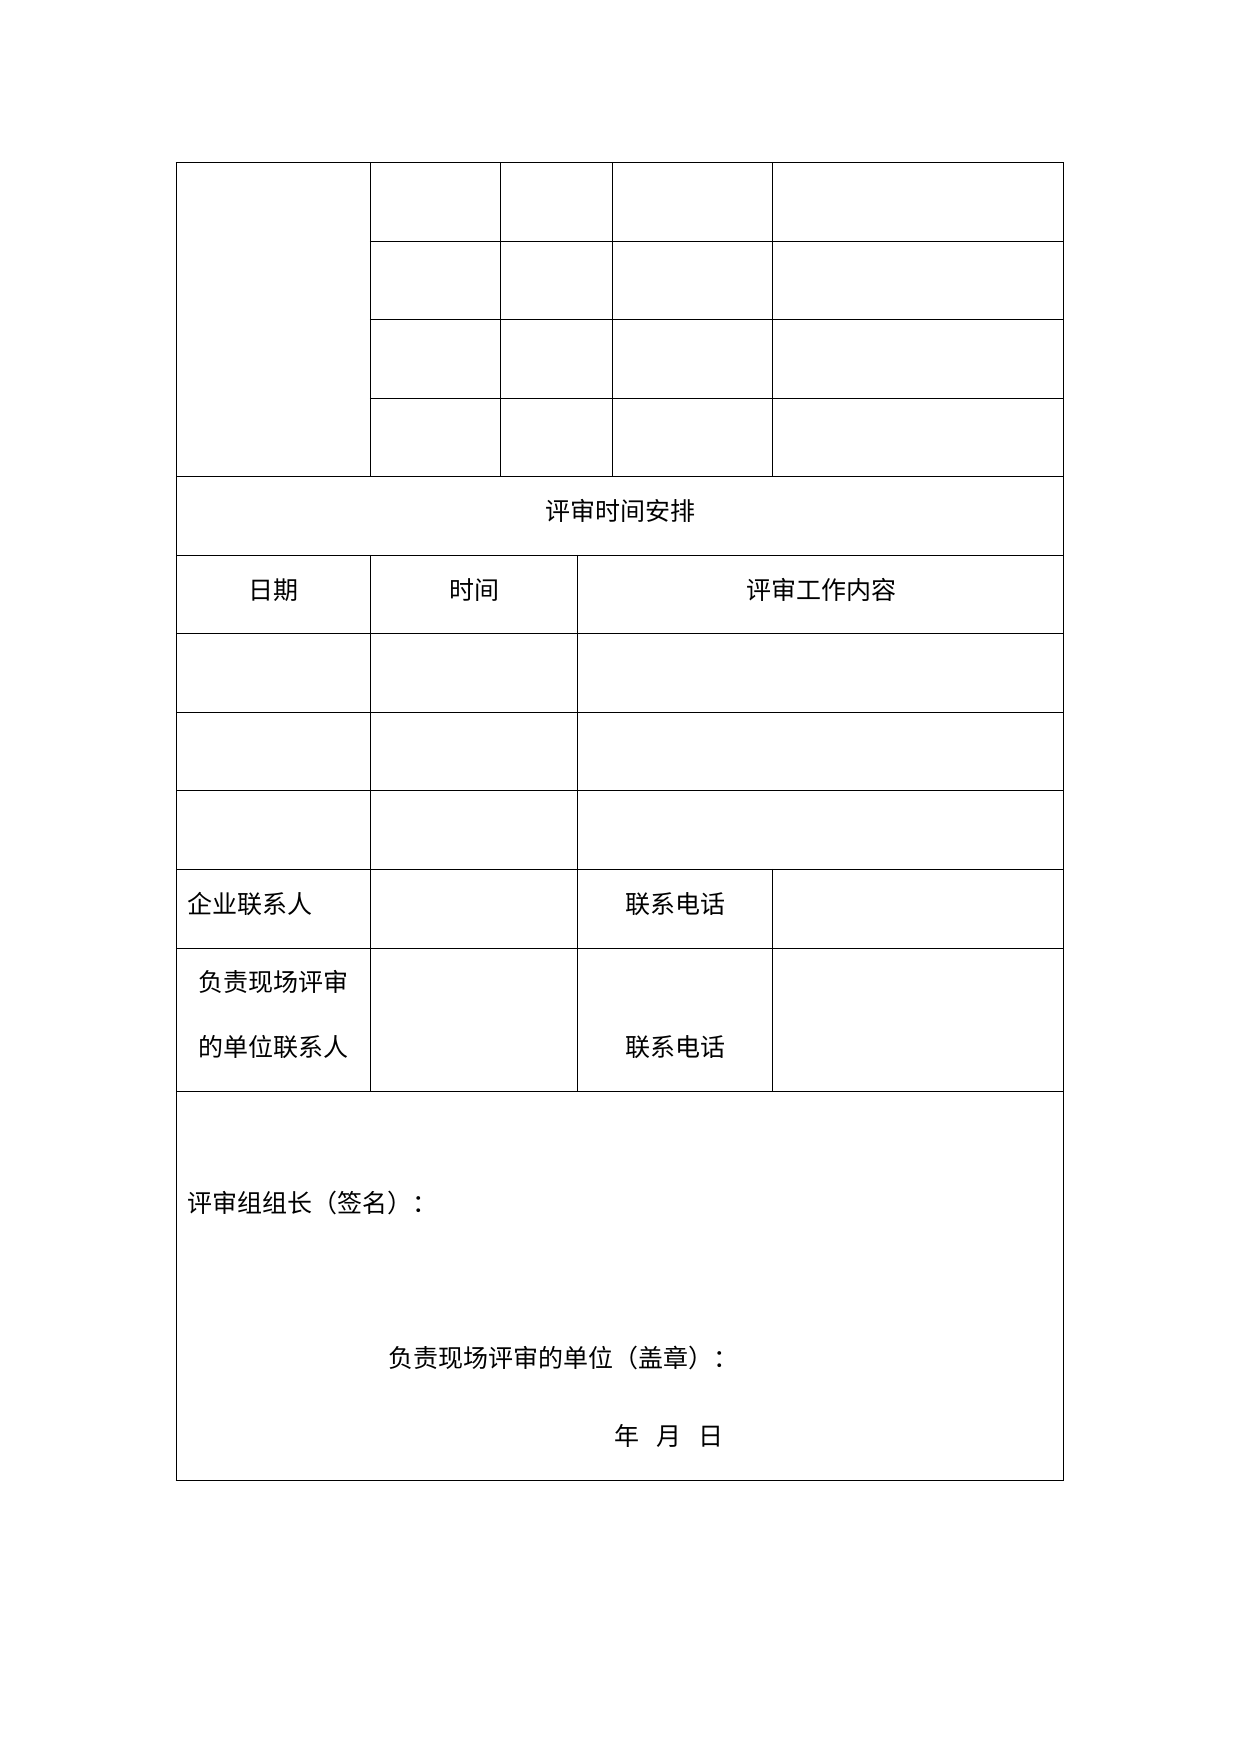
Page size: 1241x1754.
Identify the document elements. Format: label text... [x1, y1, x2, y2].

table_cell [578, 634, 1063, 712]
table_cell [501, 242, 612, 319]
table_cell 负责现场评审的单位联系人 [177, 949, 370, 1091]
table_cell 评审工作内容 [578, 556, 1063, 633]
table_cell 时间 [371, 556, 577, 633]
table_cell [501, 399, 612, 476]
table_cell 日期 [177, 556, 370, 633]
table_cell [371, 713, 577, 790]
table_cell [371, 791, 577, 869]
table_cell 企业联系人 [177, 870, 370, 947]
table_cell 联系电话 [578, 949, 772, 1091]
table_cell [177, 791, 370, 869]
table_cell [578, 791, 1063, 869]
table_cell [371, 242, 500, 319]
table_cell [371, 163, 500, 241]
table_cell 评审时间安排 [177, 477, 1063, 555]
table_cell [578, 713, 1063, 790]
table_cell [371, 949, 577, 1091]
table_cell [773, 399, 1063, 476]
table_cell [177, 634, 370, 712]
table_cell [371, 320, 500, 398]
table_cell [613, 242, 772, 319]
table_cell [773, 320, 1063, 398]
table_cell 联系电话 [578, 870, 772, 947]
table_cell [773, 163, 1063, 241]
table_cell [371, 634, 577, 712]
table_cell [613, 163, 772, 241]
table_cell [613, 320, 772, 398]
table_cell [773, 242, 1063, 319]
table_cell [177, 713, 370, 790]
table_cell [371, 870, 577, 947]
table_cell [501, 320, 612, 398]
table_cell 评审组组长（签名）： 负责现场评审的单位（盖章）： 年 月 日 [177, 1092, 1063, 1479]
table_cell [501, 163, 612, 241]
table_cell [773, 949, 1063, 1091]
table_cell [613, 399, 772, 476]
table_cell [773, 870, 1063, 947]
table_cell [371, 399, 500, 476]
